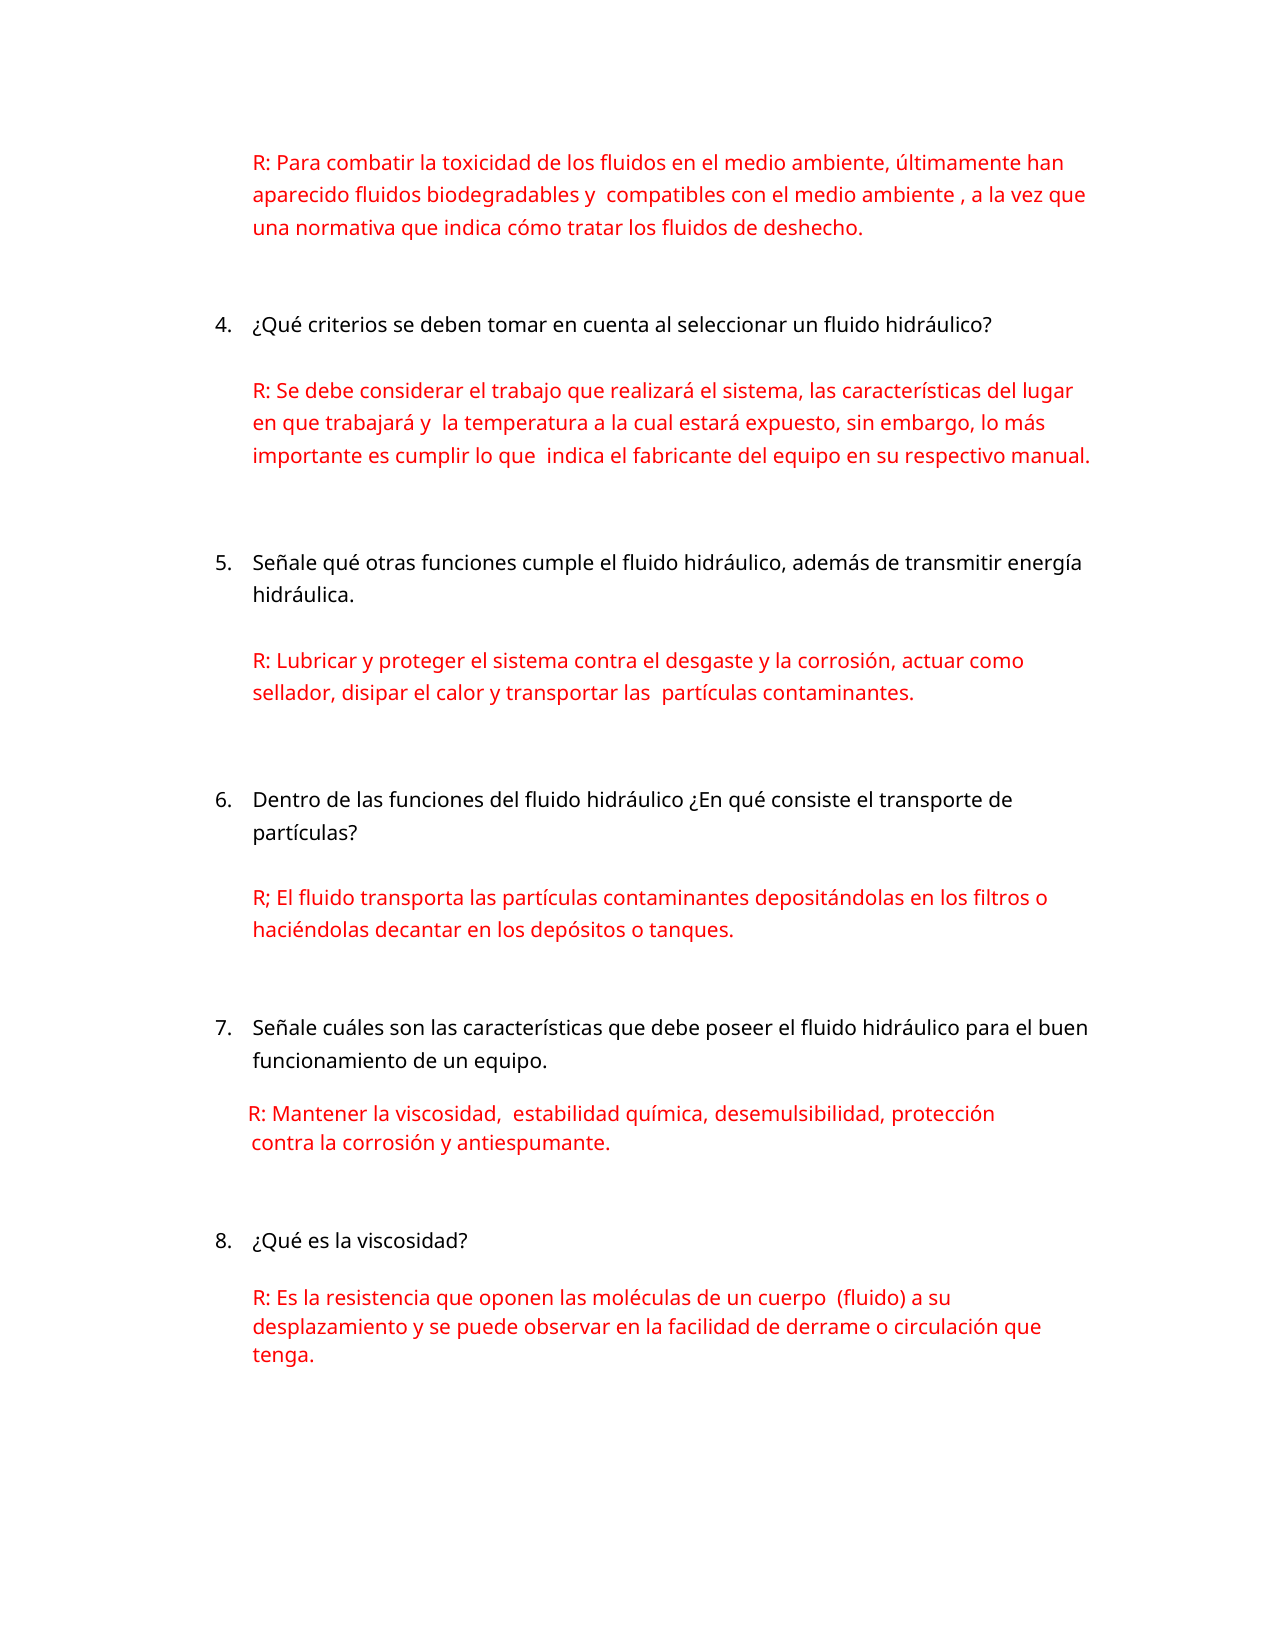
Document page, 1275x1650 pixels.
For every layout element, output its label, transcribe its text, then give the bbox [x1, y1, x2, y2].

list R: Se debe considerar el trabajo que realizará el sistema, las características del lugar en que trabajará y la temperatura a la cual estará expuesto, sin embargo, lo más importante es cumplir lo que indica el fabricante del equipo en su respectivo manual. [252, 376, 1098, 469]
list ¿Qué es la viscosidad? [215, 1226, 1098, 1255]
text R: Mantener la viscosidad, estabilidad química, desemulsibilidad, protección contra la corrosión y antiespumante. [177, 1099, 1098, 1156]
list Señale qué otras funciones cumple el fluido hidráulico, además de transmitir energía hidráulica. [215, 548, 1098, 609]
list Dentro de las funciones del fluido hidráulico ¿En qué consiste el transporte de partículas? [215, 785, 1098, 846]
list Señale cuáles son las características que debe poseer el fluido hidráulico para el buen funcionamiento de un equipo. [215, 1013, 1098, 1074]
list R: Para combatir la toxicidad de los fluidos en el medio ambiente, últimamente han aparecido fluidos biodegradables y compatibles con el medio ambiente , a la vez que una normativa que indica cómo tratar los fluidos de deshecho. [252, 148, 1098, 241]
list R: Es la resistencia que oponen las moléculas de un cuerpo (fluido) a su desplazamiento y se puede observar en la facilidad de derrame o circulación que tenga. [252, 1283, 1098, 1369]
list R: Lubricar y proteger el sistema contra el desgaste y la corrosión, actuar como sellador, disipar el calor y transportar las partículas contaminantes. [252, 646, 1098, 707]
list R; El fluido transporta las partículas contaminantes depositándolas en los filtros o haciéndolas decantar en los depósitos o tanques. [252, 883, 1098, 944]
list ¿Qué criterios se deben tomar en cuenta al seleccionar un fluido hidráulico? [215, 311, 1098, 339]
